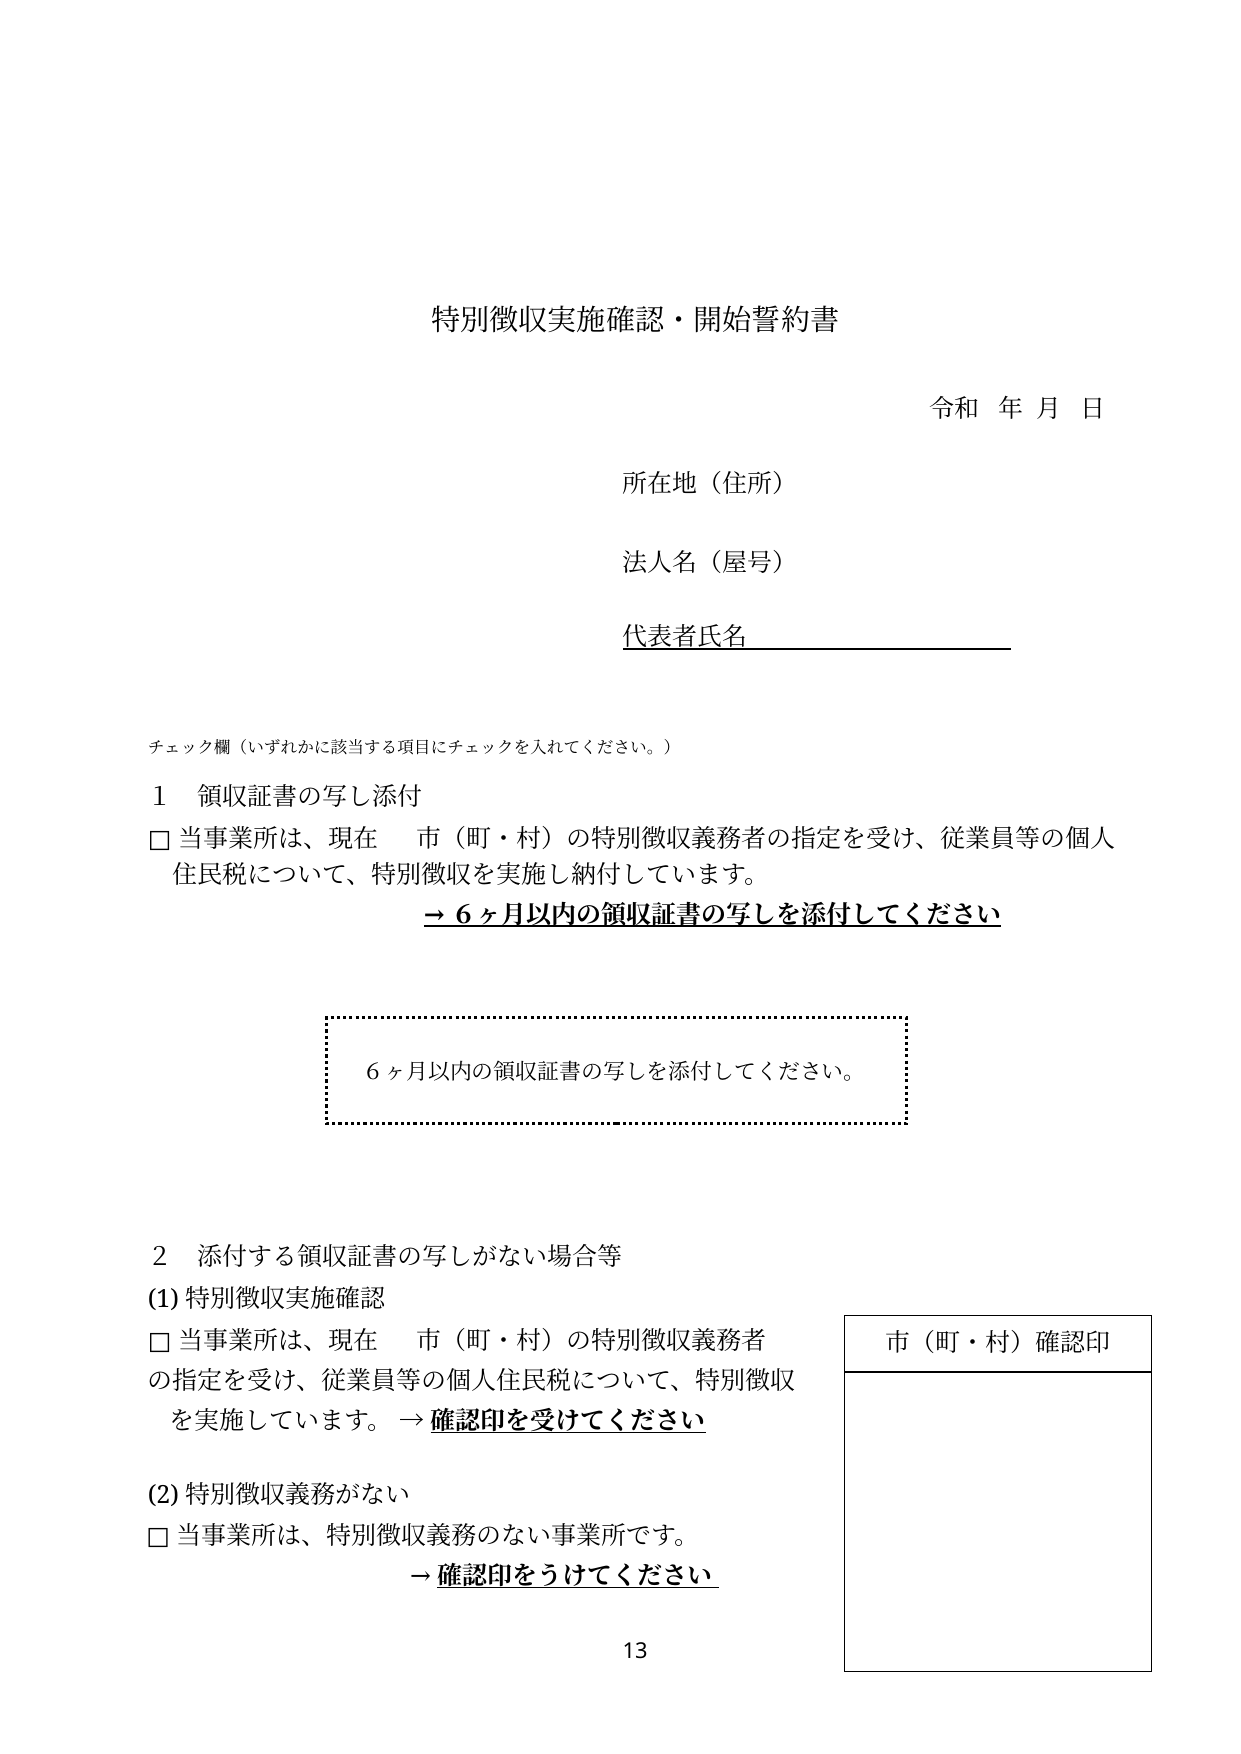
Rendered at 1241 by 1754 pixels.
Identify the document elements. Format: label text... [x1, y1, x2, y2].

list 領収証書の写し添付 [148, 776, 1015, 812]
text 特別徴収実施確認・開始誓約書 [148, 297, 1122, 339]
text □ 当事業所は、現在 市（町・村）の特別徴収義務者の指定を受け、従業員等の個人住民税について、特別徴収を実施し納付しています。 [148, 818, 1122, 890]
text 法人名（屋号） [148, 543, 1015, 578]
text □ 当事業所は、特別徴収義務のない事業所です。 [146, 1516, 844, 1552]
text を実施しています。 → 確認印を受けてください [169, 1401, 844, 1437]
text チェック欄（いずれかに該当する項目にチェックを入れてください。） [148, 734, 1122, 758]
text (1) 特別徴収実施確認 [148, 1278, 1015, 1314]
text (2) 特別徴収義務がない [148, 1475, 844, 1511]
table_header 市（町・村）確認印 [845, 1316, 1151, 1371]
text の指定を受け、従業員等の個人住民税について、特別徴収 [148, 1361, 844, 1397]
text 所在地（住所） [148, 464, 1122, 500]
text → 確認印をうけてください [147, 1556, 844, 1592]
text □ 当事業所は、現在 市（町・村）の特別徴収義務者 [148, 1321, 844, 1357]
text 代表者氏名 [148, 617, 1122, 653]
list 添付する領収証書の写しがない場合等 [148, 1236, 1015, 1272]
text ６ヶ月以内の領収証書の写しを添付してください。 [146, 1054, 1122, 1085]
table_cell [845, 1373, 1151, 1671]
text 令和 年 月 日 [148, 389, 1106, 425]
text → ６ヶ月以内の領収証書の写しを添付してください [148, 894, 1122, 931]
